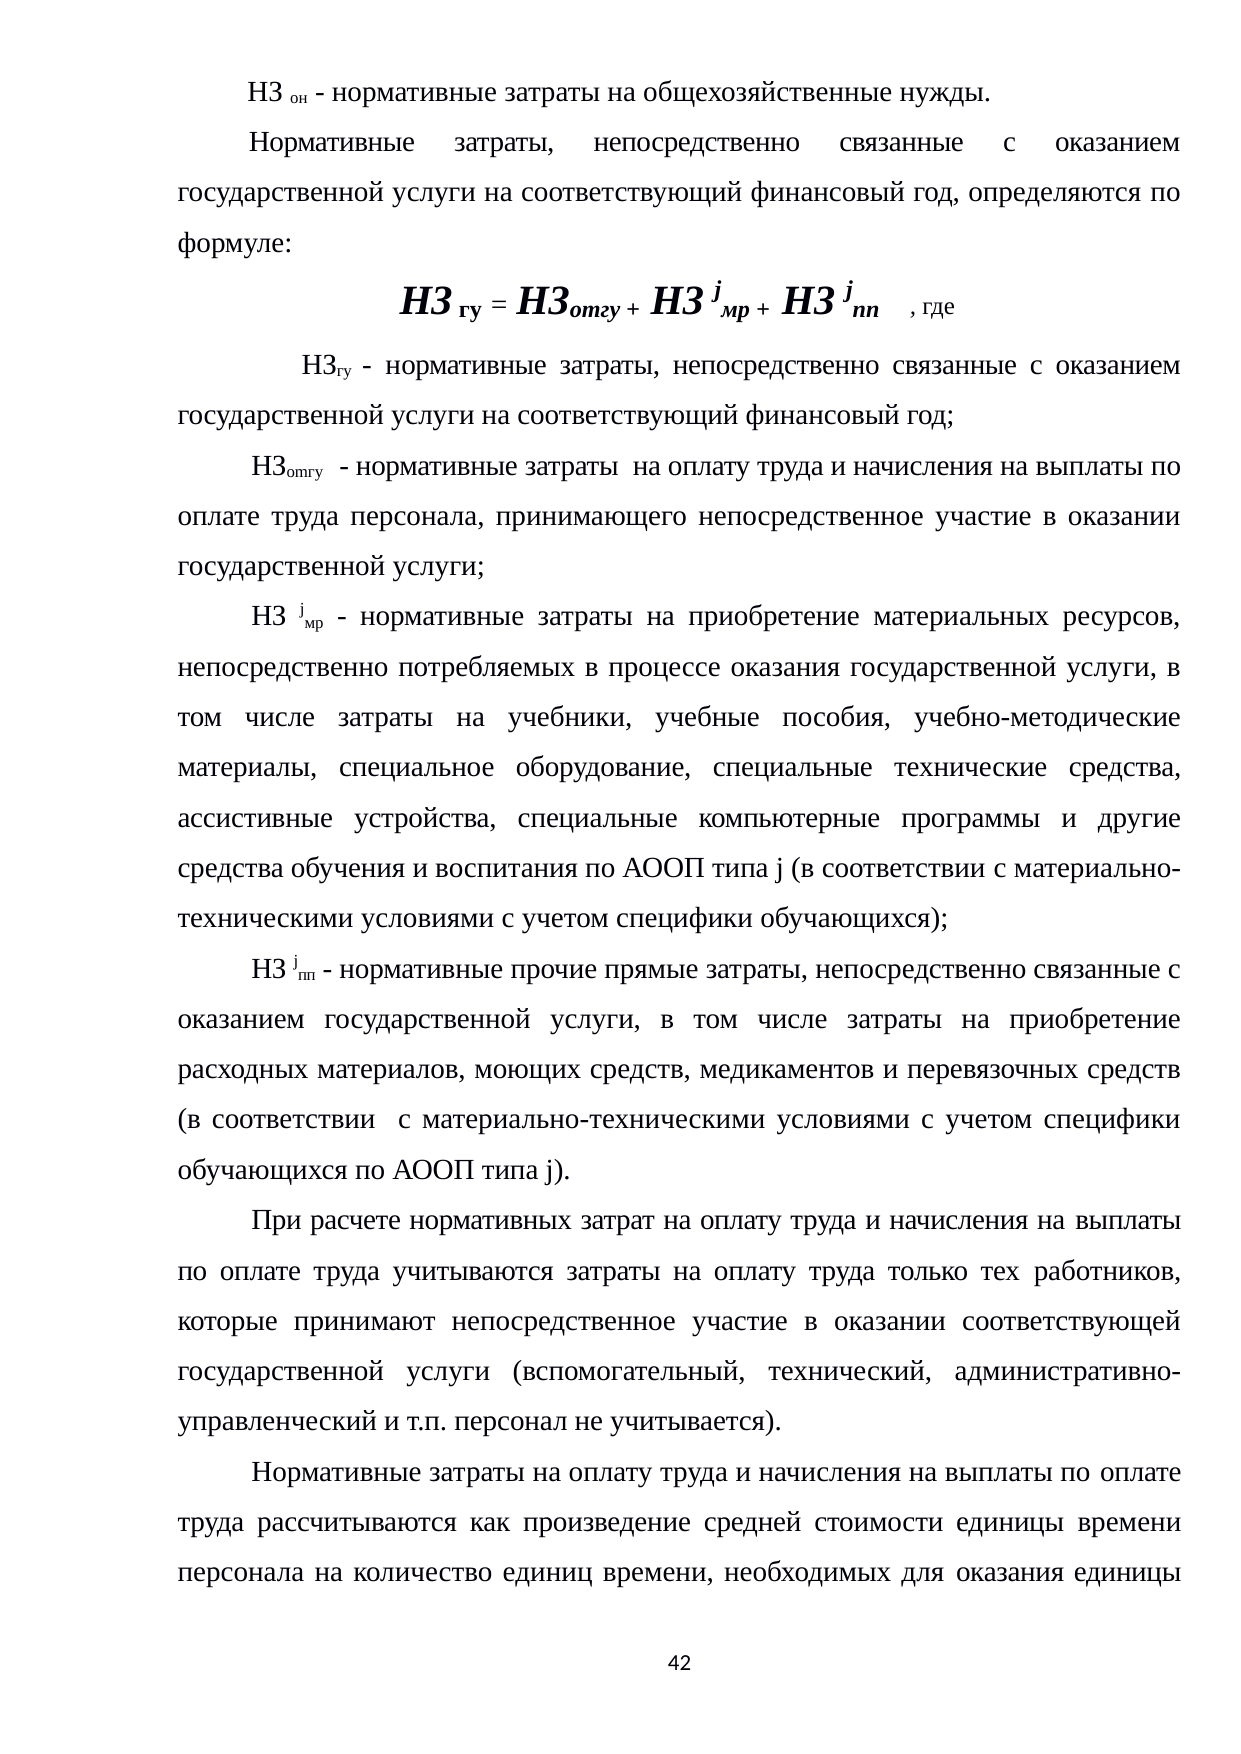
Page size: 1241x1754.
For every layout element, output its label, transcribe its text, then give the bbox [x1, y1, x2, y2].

text НЗomгy - нормативные затраты на оплату труда и начисления на выплаты по оплате труда персонала принимающего непосредственное участие в оказании государственной услуги; [177, 448, 1181, 582]
text НЗ гу = НЗoтгу + НЗ jмp + НЗ jпп , где [266, 275, 1181, 323]
text НЗ он - нормативные затраты на общехозяйственные нужды. [177, 74, 1180, 107]
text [177, 1454, 1181, 1588]
text При расчете нормативных затрат на оплату труда и начисления на выплаты по оплате труда учитываются затраты на оплату труда только тех работников которые принимают непосредственное участие в оказании соответствующей государственной услуги (вспомогательный технический административно-управленческий и т.п. персонал не учитывается). [177, 1202, 1181, 1437]
text НЗгу - нормативные затраты непосредственно связанные с оказанием государственной услуги на соответствующий финансовый год; [177, 347, 1181, 431]
text Нормативные затраты непосредственно связанные с оказанием государственной услуги на соответствующий финансовый год определяются по формуле: [177, 124, 1180, 258]
text НЗ jпп - нормативные прочие прямые затраты непосредственно связанные с оказанием государственной услуги в том числе затраты на приобретение расходных материалов моющих средств медикаментов и перевязочных средств (в соответствии с материально-техническими условиями с учетом специфики обучающихся по АООП типа j). [177, 951, 1181, 1186]
text НЗ jмp - нормативные затраты на приобретение материальных ресурсов непосредственно потребляемых в процессе оказания государственной услуги в том числе затраты на учебники учебные пособия учебно-методические материалы специальное оборудование, специальные технические средства, ассистивные устройства, специальные компьютерные программы и другие средства обучения и воспитания по АООП типа j (в соответствии с материально-техническими условиями с учетом специфики обучающихся); [177, 598, 1181, 934]
